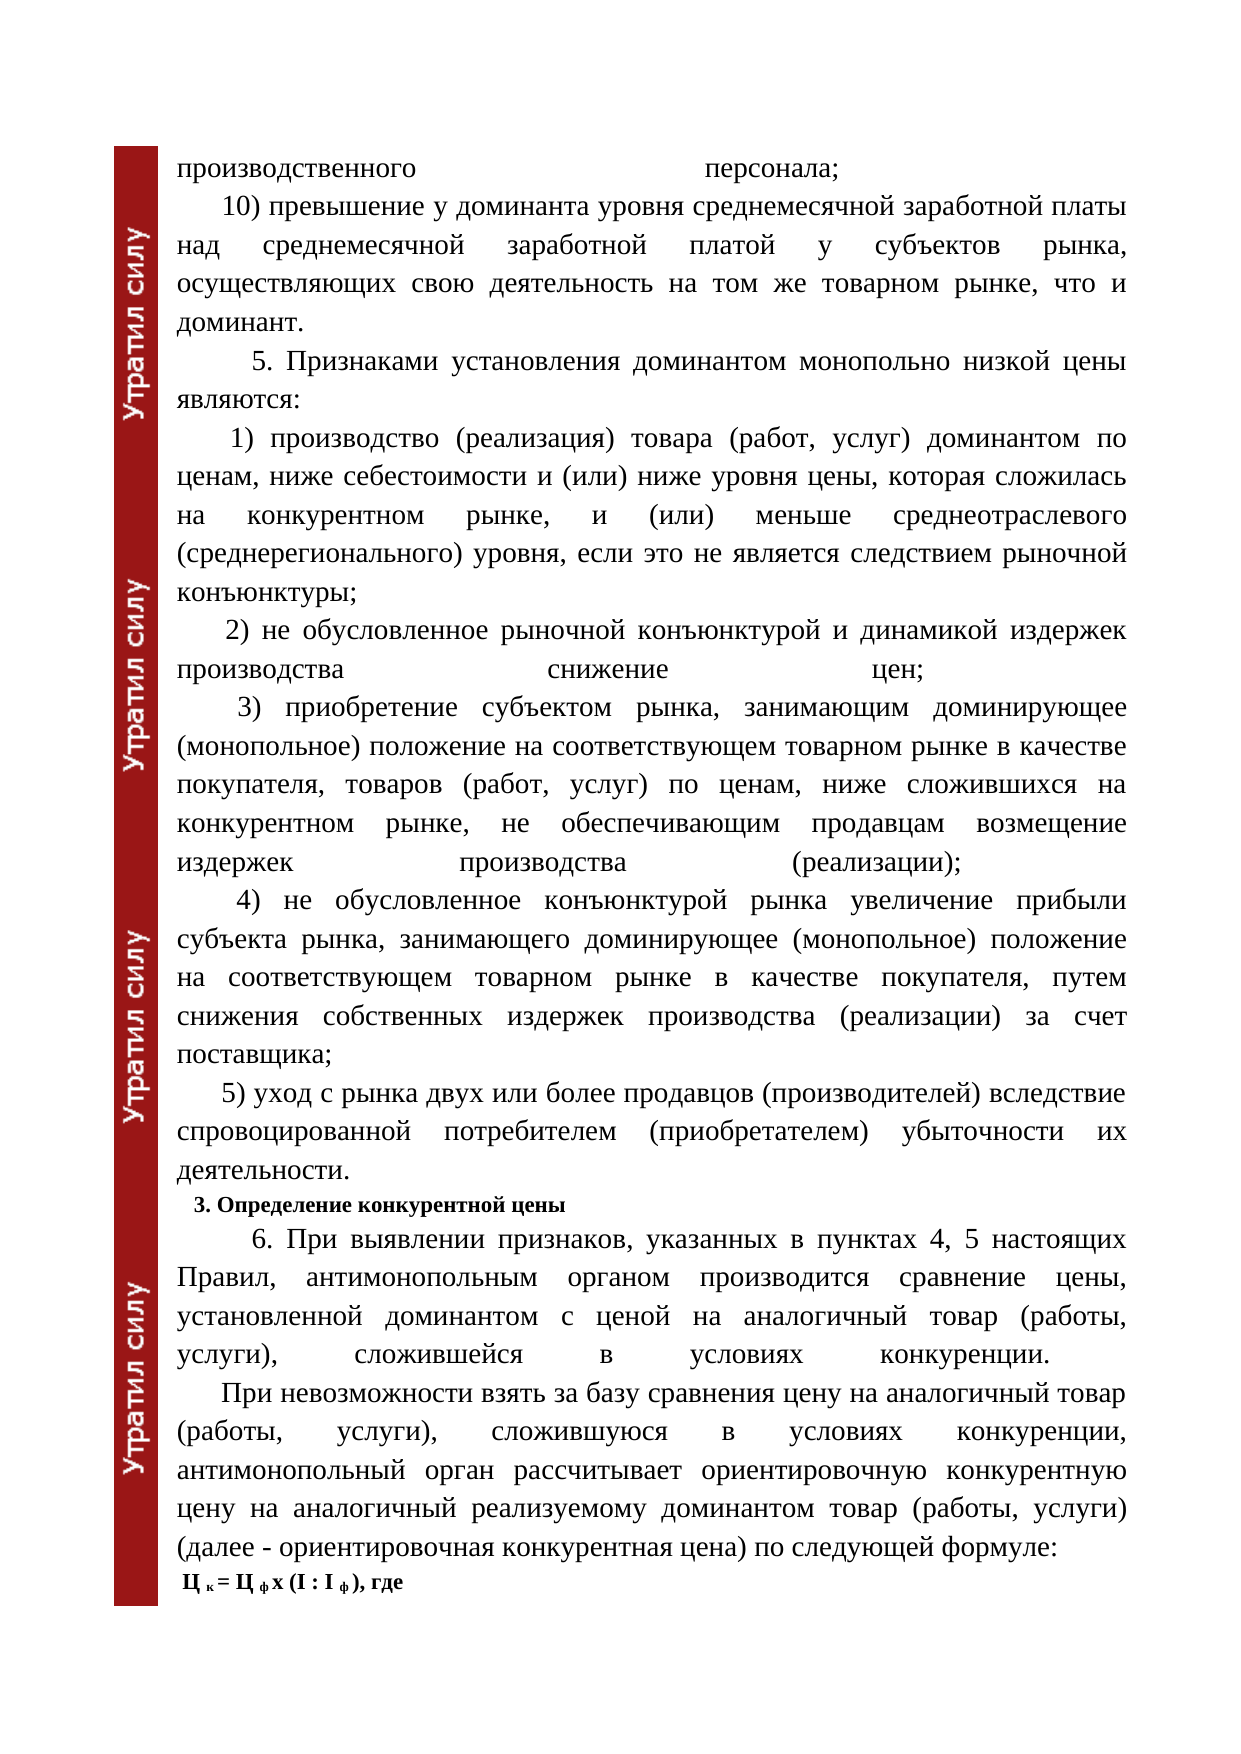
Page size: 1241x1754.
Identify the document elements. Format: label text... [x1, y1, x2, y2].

picture [114, 1217, 158, 1221]
picture [114, 1563, 158, 1568]
text 6. При выявлении признаков, указанных в пунктах 4, 5 настоящих Правил, антимонопольным органом производится сравнение цены, установленной доминантом с ценой на аналогичный товар (работы, услуги), сложившейся в условиях конкуренции. При невозможности взять за базу сравнения цену на аналогичный товар (работы, услуги), сложившуюся в условиях конкуренции, антимонопольный орган рассчитывает ориентировочную конкурентную цену на аналогичный реализуемому доминантом товар (работы, услуги) (далее - ориентировочная конкурентная цена) по следующей формуле: [112, 1221, 1128, 1563]
text 3. Определение конкурентной цены [112, 1191, 1128, 1217]
picture [114, 1186, 158, 1191]
text 5. Признаками установления доминантом монопольно низкой цены являются: 1) производство (реализация) товара (работ, услуг) доминантом по ценам, ниже себестоимости и (или) ниже уровня цены, которая сложилась на конкурентном рынке, и (или) меньше среднеотраслевого (среднерегионального) уровня, если это не является следствием рыночной конъюнктуры; 2) не обусловленное рыночной конъюнктурой и динамикой издержек производства снижение цен; 3) приобретение субъектом рынка, занимающим доминирующее (монопольное) положение на соответствующем товарном рынке в качестве покупателя, товаров (работ, услуг) по ценам, ниже сложившихся на конкурентном рынке, не обеспечивающим продавцам возмещение издержек производства (реализации); 4) не обусловленное конъюнктурой рынка увеличение прибыли субъекта рынка, занимающего доминирующее (монопольное) положение на соответствующем товарном рынке в качестве покупателя, путем снижения собственных издержек производства (реализации) за счет поставщика; 5) уход с рынка двух или более продавцов (производителей) вследствие спровоцированной потребителем (приобретателем) убыточности их деятельности. [112, 343, 1128, 1186]
picture [114, 1594, 158, 1606]
picture [114, 146, 158, 150]
picture [114, 338, 158, 343]
text Ц к = Ц ф х (I : I ф ), где [112, 1568, 1128, 1594]
